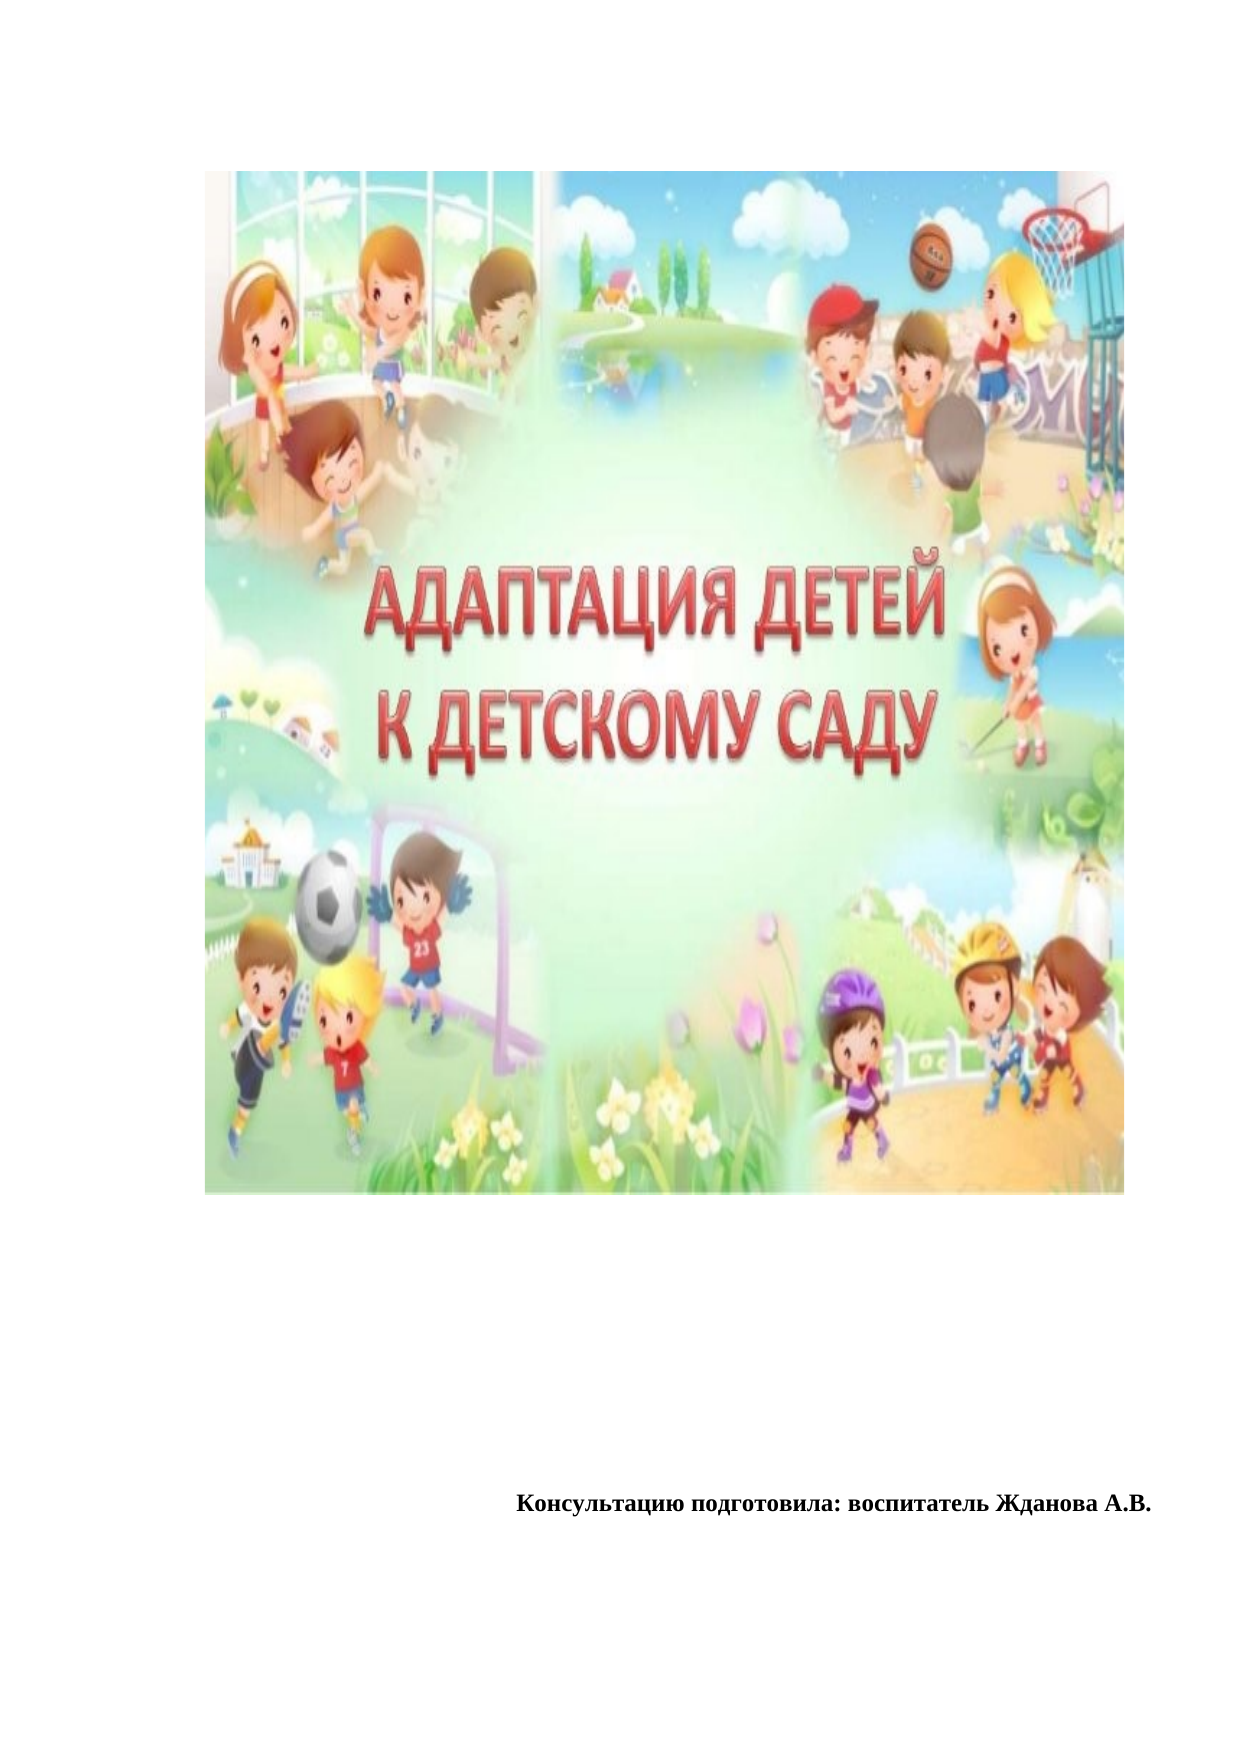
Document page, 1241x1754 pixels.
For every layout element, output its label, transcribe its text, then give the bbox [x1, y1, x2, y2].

picture [204, 171, 1125, 1195]
text Консультацию подготовила: воспитатель Жданова А.В. [177, 1488, 1152, 1517]
